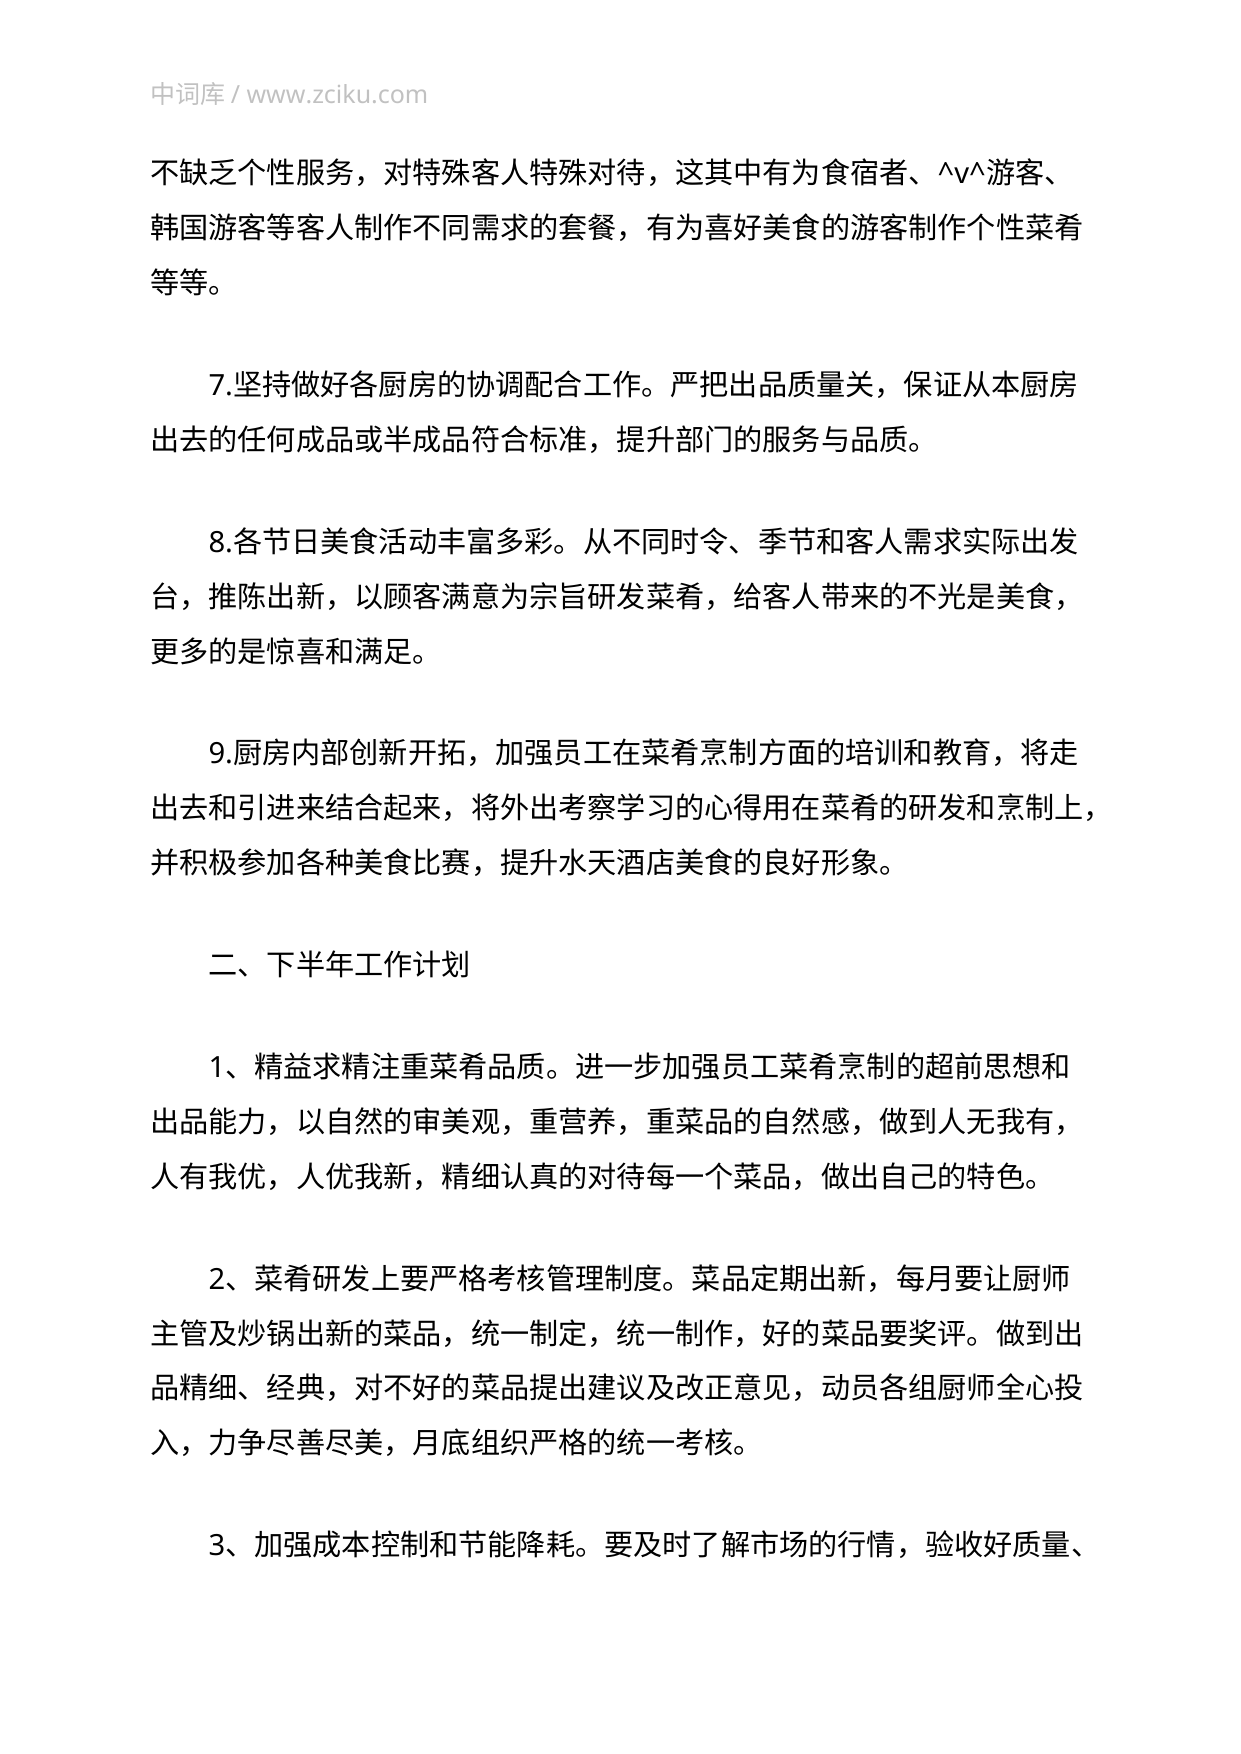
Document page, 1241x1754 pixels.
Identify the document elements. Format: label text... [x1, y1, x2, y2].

text 7.坚持做好各厨房的协调配合工作。严把出品质量关，保证从本厨房出去的任何成品或半成品符合标准，提升部门的服务与品质。 [150, 362, 1090, 459]
text 二、下半年工作计划 [150, 942, 1090, 984]
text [150, 150, 1090, 302]
text 9.厨房内部创新开拓，加强员工在菜肴烹制方面的培训和教育，将走出去和引进来结合起来，将外出考察学习的心得用在菜肴的研发和烹制上，并积极参加各种美食比赛，提升水天酒店美食的良好形象。 [150, 730, 1090, 882]
text 2、菜肴研发上要严格考核管理制度。菜品定期出新，每月要让厨师主管及炒锅出新的菜品，统一制定，统一制作，好的菜品要奖评。做到出品精细、经典，对不好的菜品提出建议及改正意见，动员各组厨师全心投入，力争尽善尽美，月底组织严格的统一考核。 [150, 1255, 1090, 1462]
text 8.各节日美食活动丰富多彩。从不同时令、季节和客人需求实际出发台，推陈出新，以顾客满意为宗旨研发菜肴，给客人带来的不光是美食，更多的是惊喜和满足。 [150, 518, 1090, 671]
text 1、精益求精注重菜肴品质。进一步加强员工菜肴烹制的超前思想和出品能力，以自然的审美观，重营养，重菜品的自然感，做到人无我有，人有我优，人优我新，精细认真的对待每一个菜品，做出自己的特色。 [150, 1043, 1090, 1196]
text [150, 1522, 1090, 1564]
